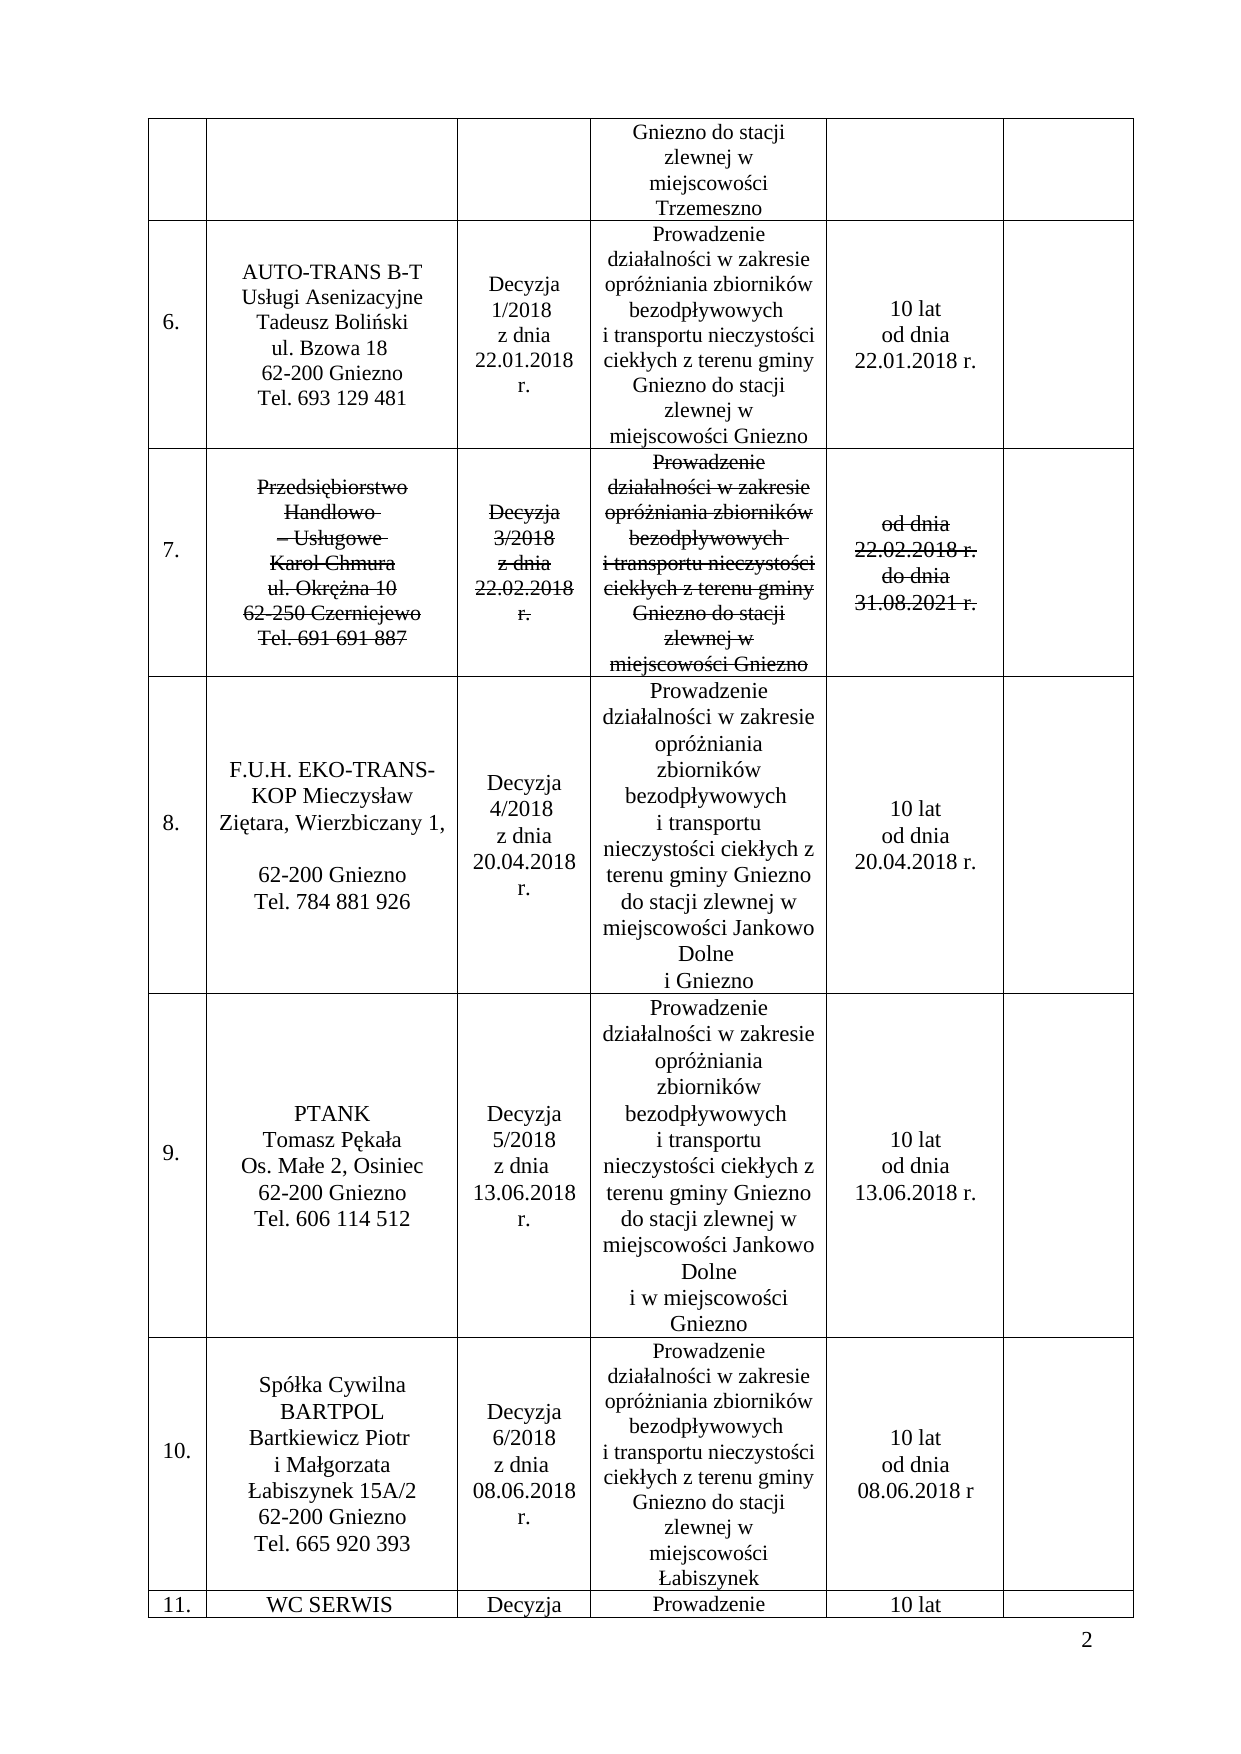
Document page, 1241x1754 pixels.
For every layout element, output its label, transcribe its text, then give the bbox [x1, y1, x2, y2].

table_cell Spółka Cywilna BARTPOL Bartkiewicz Piotr i Małgorzata Łabiszynek 15A/2 62-200 Gniezno Tel. 665 920 393 [207, 1338, 457, 1590]
table_cell F.U.H. EKO-TRANS-KOP Mieczysław Ziętara, Wierzbiczany 1, 62-200 Gniezno Tel. 784 881 926 [207, 677, 457, 993]
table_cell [827, 119, 1003, 220]
table_cell Decyzja 5/2018 z dnia 13.06.2018 r. [458, 994, 590, 1337]
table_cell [591, 1591, 826, 1617]
table_cell [1004, 677, 1133, 993]
table_cell [1004, 221, 1133, 448]
table_cell [1004, 119, 1133, 220]
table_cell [458, 1591, 590, 1617]
table_cell [1004, 994, 1133, 1337]
table_cell Decyzja 3/2018 z dnia 22.02.2018 r. [458, 449, 590, 676]
table_cell PTANK Tomasz Pękała Os. Małe 2, Osiniec 62-200 Gniezno Tel. 606 114 512 [207, 994, 457, 1337]
table_cell [149, 449, 206, 676]
table_cell Decyzja 1/2018 z dnia 22.01.2018 r. [458, 221, 590, 448]
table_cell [207, 1591, 457, 1617]
table_cell [149, 119, 206, 220]
table_cell AUTO-TRANS B-T Usługi Asenizacyjne Tadeusz Boliński ul. Bzowa 18 62-200 Gniezno Tel. 693 129 481 [207, 221, 457, 448]
table_cell [1004, 449, 1133, 676]
table_cell [149, 677, 206, 993]
table_cell Przedsiębiorstwo Handlowo – Usługowe Karol Chmura ul. Okrężna 10 62-250 Czerniejewo Tel. 691 691 887 [207, 449, 457, 676]
table_cell [149, 1338, 206, 1590]
table_cell Decyzja 4/2018 z dnia 20.04.2018 r. [458, 677, 590, 993]
table_cell [149, 1591, 206, 1617]
table_cell [149, 994, 206, 1337]
table_cell 10 lat od dnia 20.04.2018 r. [827, 677, 1003, 993]
table_cell [1004, 1338, 1133, 1590]
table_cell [458, 119, 590, 220]
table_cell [827, 1591, 1003, 1617]
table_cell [207, 119, 457, 220]
table_cell Prowadzenie działalności w zakresie opróżniania zbiorników bezodpływowych i transportu nieczystości ciekłych z terenu gminy Gniezno do stacji zlewnej w miejscowości Łabiszynek [591, 1338, 826, 1590]
table_cell 10 lat od dnia 13.06.2018 r. [827, 994, 1003, 1337]
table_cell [591, 119, 826, 220]
table_cell [1004, 1591, 1133, 1617]
table_cell od dnia 22.02.2018 r. do dnia 31.08.2021 r. [827, 449, 1003, 676]
table_cell 10 lat od dnia 08.06.2018 r [827, 1338, 1003, 1590]
table_cell Prowadzenie działalności w zakresie opróżniania zbiorników bezodpływowych i transportu nieczystości ciekłych z terenu gminy Gniezno do stacji zlewnej w miejscowości Jankowo Dolne i Gniezno [591, 677, 826, 993]
table_cell [149, 221, 206, 448]
table_cell Decyzja 6/2018 z dnia 08.06.2018 r. [458, 1338, 590, 1590]
table_cell 10 lat od dnia 22.01.2018 r. [827, 221, 1003, 448]
